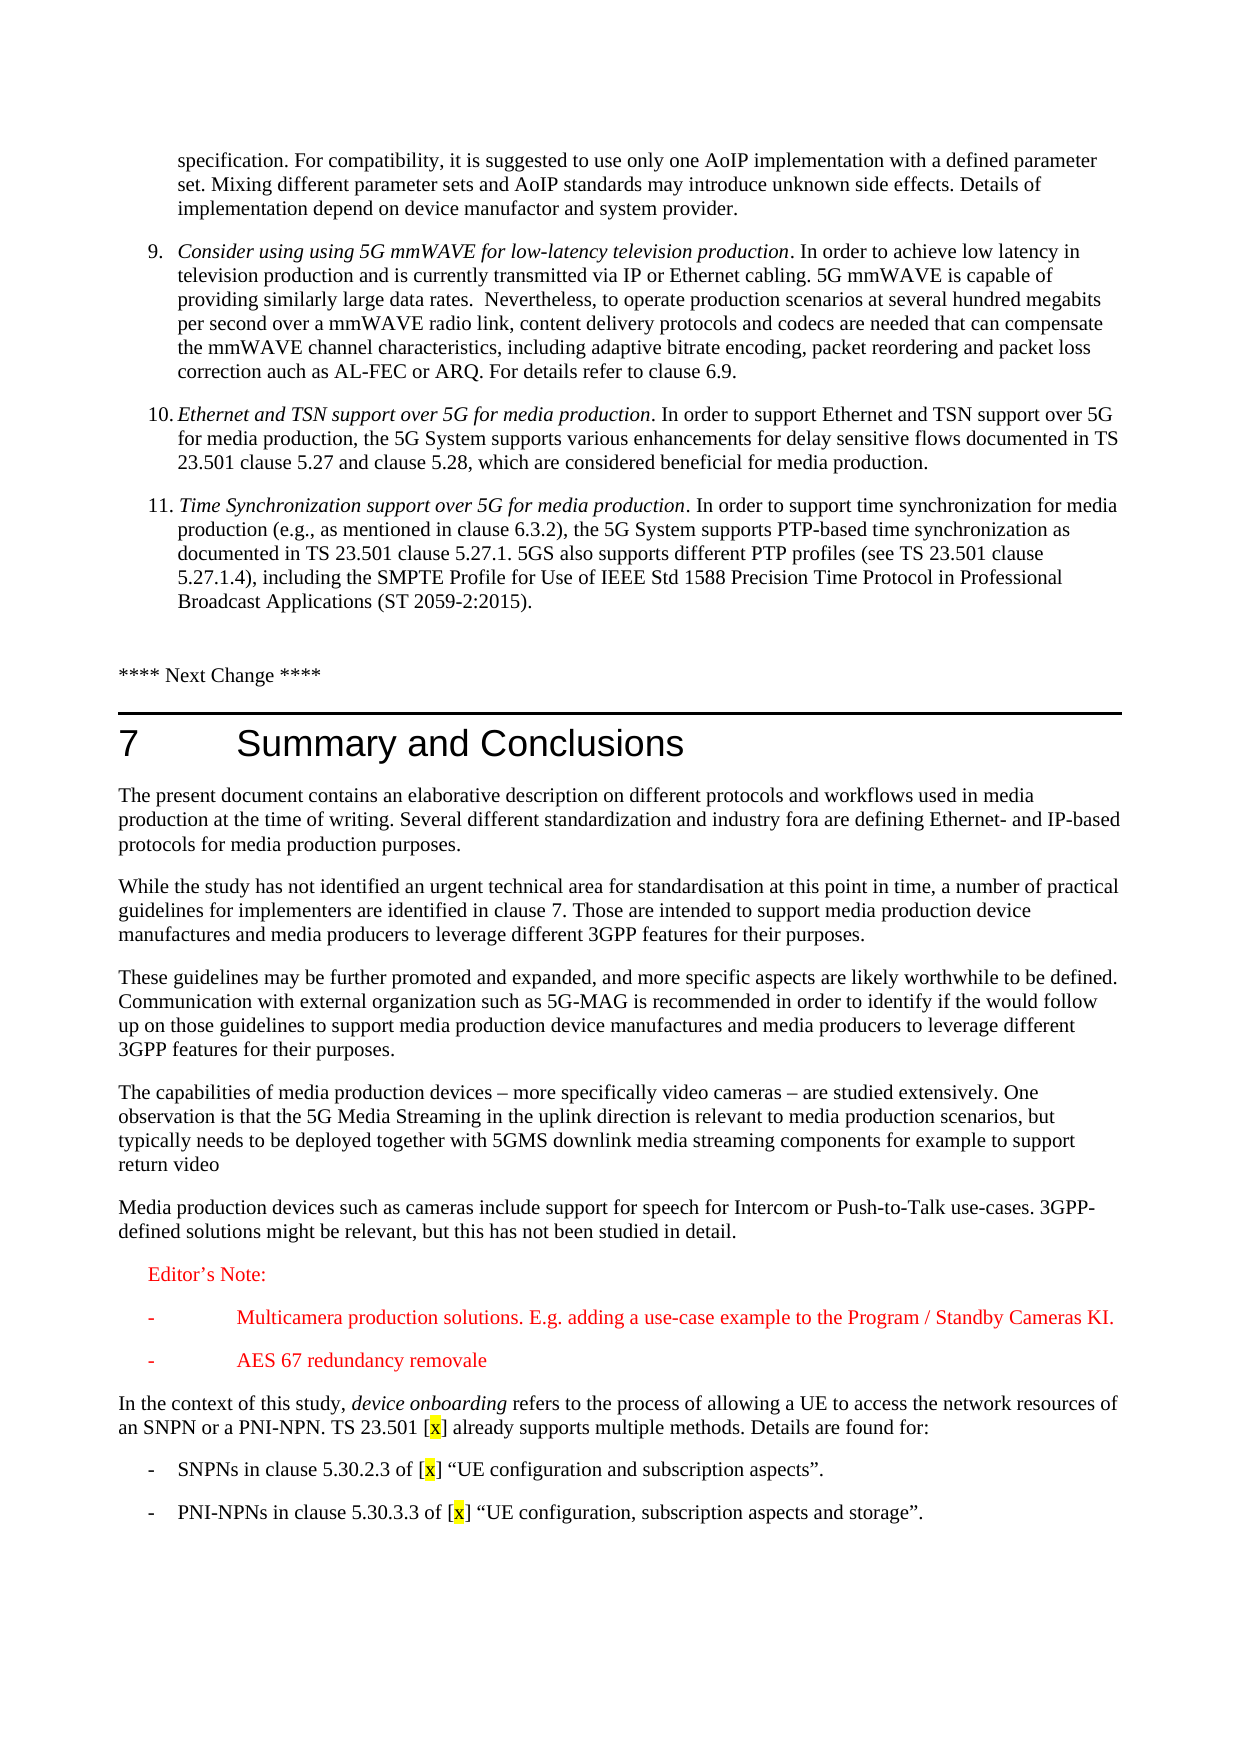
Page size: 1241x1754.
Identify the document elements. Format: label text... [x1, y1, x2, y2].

text **** Next Change **** [118, 663, 1122, 687]
